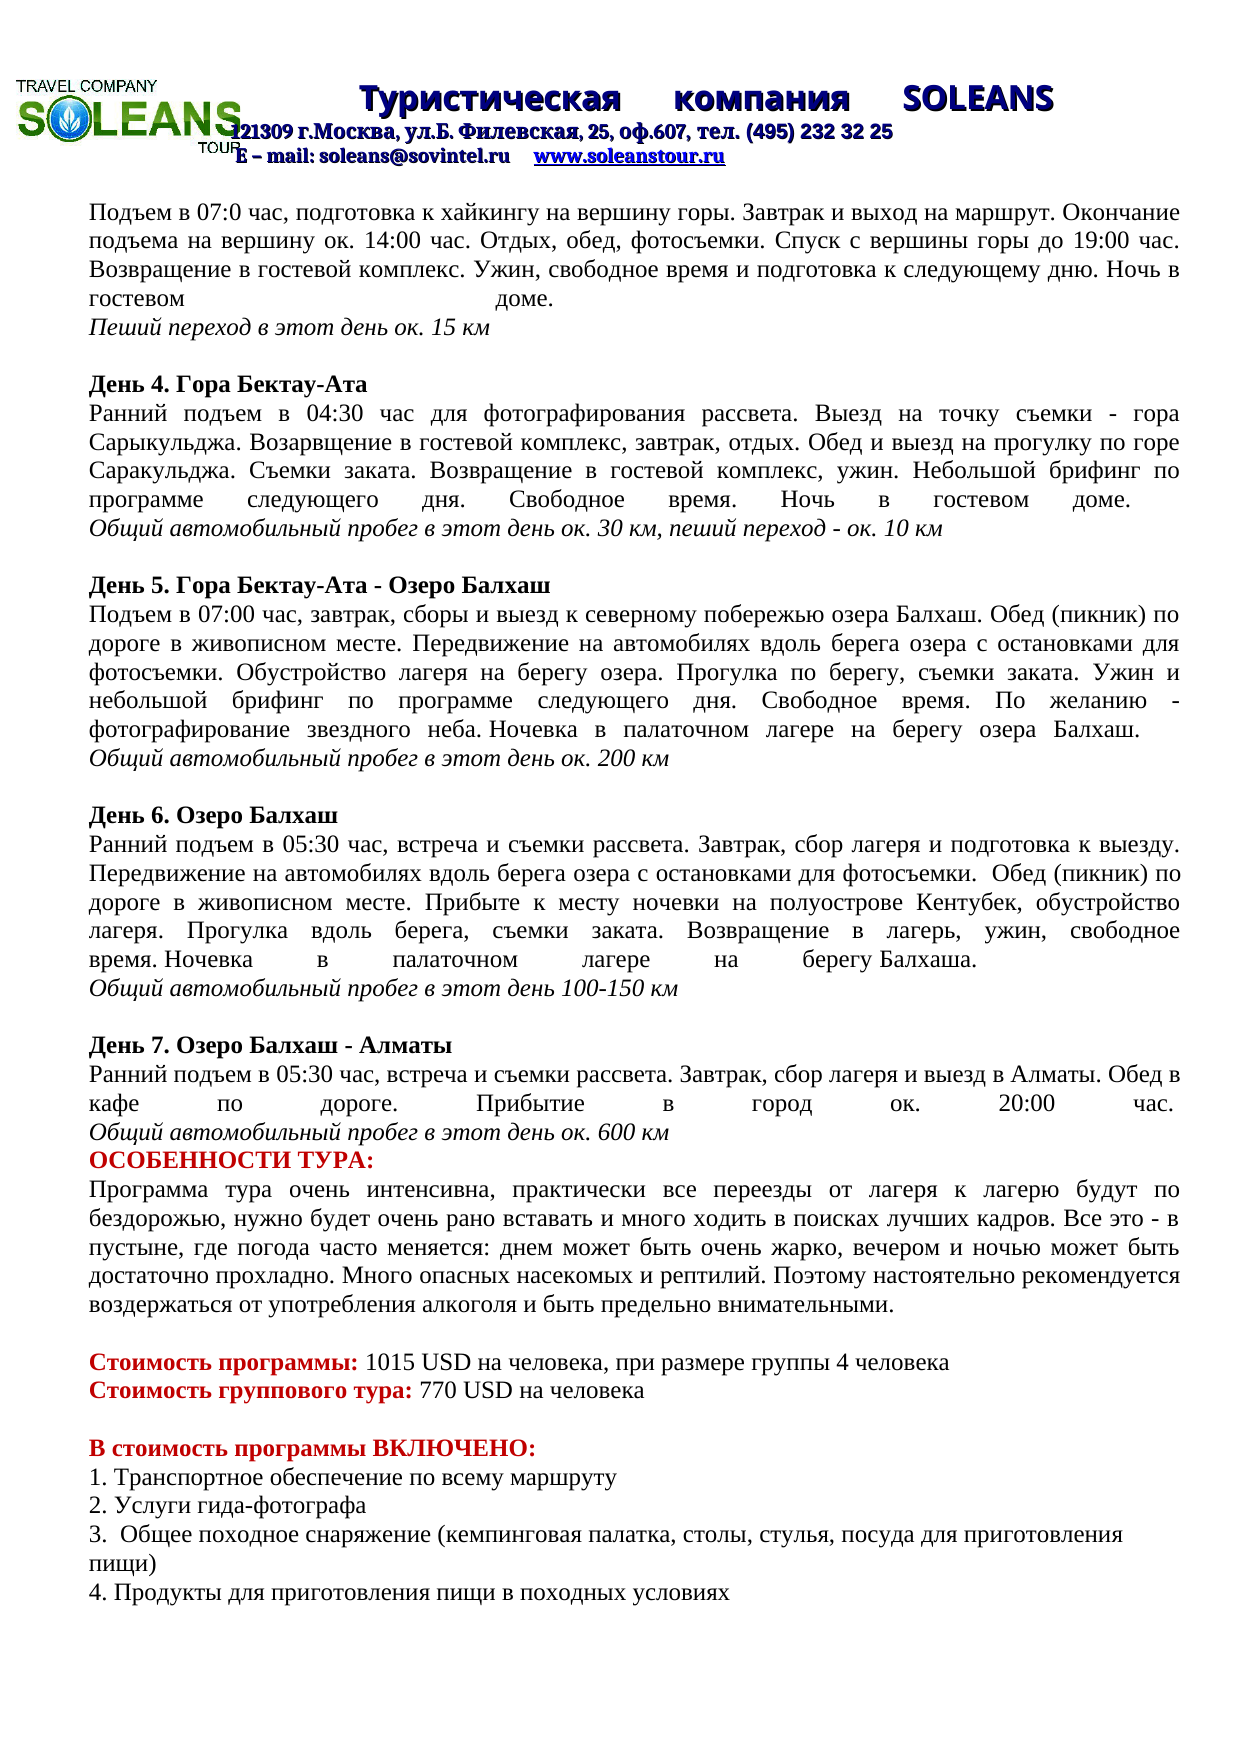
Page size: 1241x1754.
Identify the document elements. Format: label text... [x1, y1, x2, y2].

text Подъем в 07:00 час, завтрак, сборы и выезд к северному побережью озера Балхаш. Обед (пикник) по дороге в живописном месте. Передвижение на автомобилях вдоль берега озера с остановками для фотосъемки. Обустройство лагеря на берегу озера. Прогулка по берегу, съемки заката. Ужин и небольшой брифинг по программе следующего дня. Свободное время. По желанию - фотографирование звездного неба. Ночевка в палаточном лагере на берегу озера Балхаш. Общий автомобильный пробег в этот день ок. 200 км [89, 599, 1181, 772]
text Ранний подъем в 05:30 час, встреча и съемки рассвета. Завтрак, сбор лагеря и подготовка к выезду. Передвижение на автомобилях вдоль берега озера с остановками для фотосъемки. Обед (пикник) по дороге в живописном месте. Прибыте к месту ночевки на полуострове Кентубек, обустройство лагеря. Прогулка вдоль берега, съемки заката. Возвращение в лагерь, ужин, свободное время. Ночевка в палаточном лагере на берегу Балхаша. Общий автомобильный пробег в этот день 100-150 км [89, 829, 1181, 1002]
text Ранний подъем в 05:30 час, встреча и съемки рассвета. Завтрак, сбор лагеря и выезд в Алматы. Обед в кафе по дороге. Прибытие в город ок. 20:00 час. Общий автомобильный пробег в этот день ок. 600 км [89, 1059, 1181, 1145]
text День 6. Озеро Балхаш [89, 800, 1181, 829]
text Ранний подъем в 04:30 час для фотографирования рассвета. Выезд на точку съемки - гора Сарыкульджа. Возарвщение в гостевой комплекс, завтрак, отдых. Обед и выезд на прогулку по горе Саракульджа. Съемки заката. Возвращение в гостевой комплекс, ужин. Небольшой брифинг по программе следующего дня. Свободное время. Ночь в гостевом доме. Общий автомобильный пробег в этот день ок. 30 км, пеший переход - ок. 10 км [89, 398, 1181, 542]
text День 4. Гора Бектау-Ата [89, 369, 1181, 398]
picture [16, 79, 241, 153]
text Подъем в 07:0 час, подготовка к хайкингу на вершину горы. Завтрак и выход на маршрут. Окончание подъема на вершину ок. 14:00 час. Отдых, обед, фотосъемки. Спуск с вершины горы до 19:00 час. Возвращение в гостевой комплекс. Ужин, свободное время и подготовка к следующему дню. Ночь в гостевом доме. Пеший переход в этот день ок. 15 км [89, 197, 1181, 340]
text В стоимость программы ВКЛЮЧЕНО: [89, 1433, 1181, 1462]
text ОСОБЕННОСТИ ТУРА: [89, 1145, 1181, 1174]
text День 5. Гора Бектау-Ата - Озеро Балхаш [89, 570, 1181, 599]
text День 7. Озеро Балхаш - Алматы [89, 1030, 1181, 1059]
text Программа тура очень интенсивна, практически все переезды от лагеря к лагерю будут по бездорожью, нужно будет очень рано вставать и много ходить в поисках лучших кадров. Все это - в пустыне, где погода часто меняется: днем может быть очень жарко, вечером и ночью может быть достаточно прохладно. Много опасных насекомых и рептилий. Поэтому настоятельно рекомендуется воздержаться от употребления алкоголя и быть предельно внимательными. [89, 1174, 1181, 1318]
text Стоимость программы: 1015 USD на человека, при размере группы 4 человека [89, 1347, 1181, 1375]
text Стоимость группового тура: 770 USD на человека [89, 1375, 1181, 1404]
